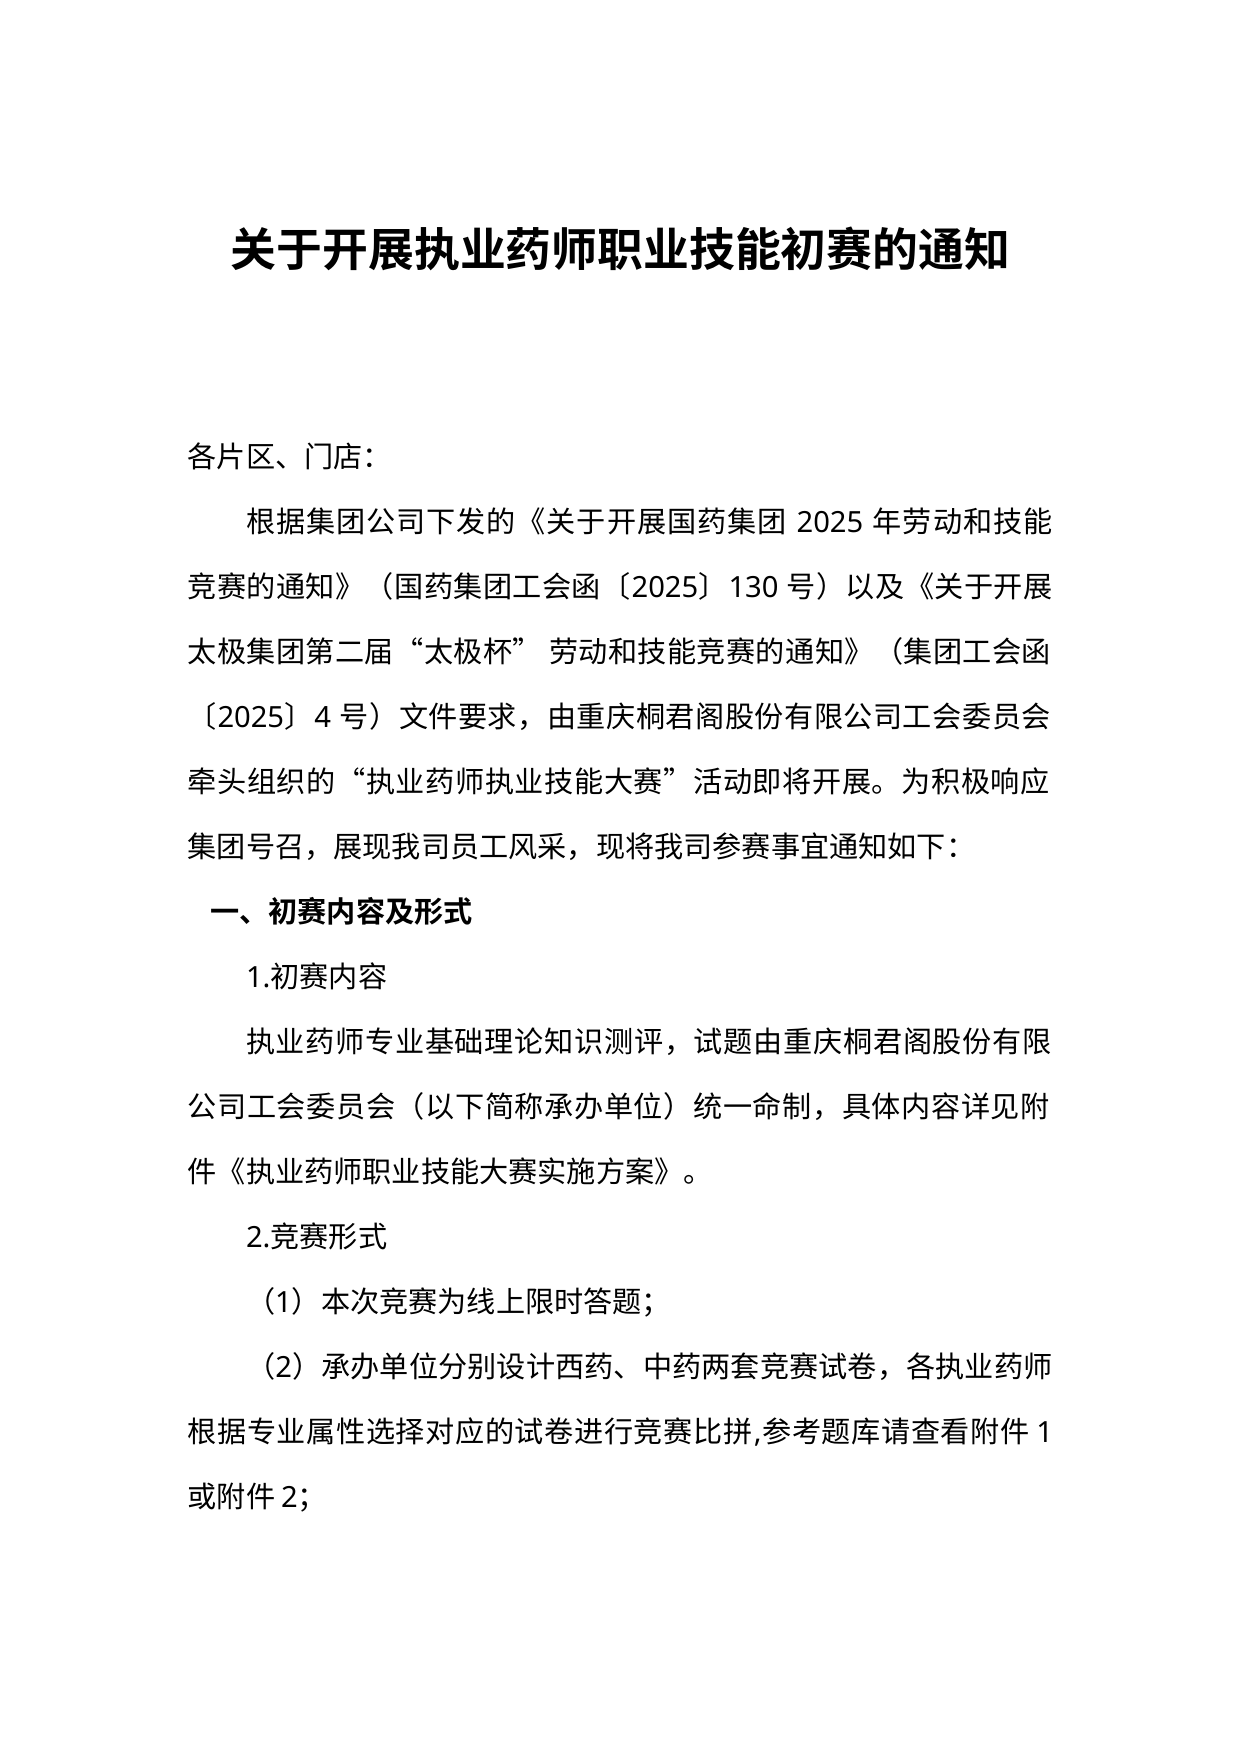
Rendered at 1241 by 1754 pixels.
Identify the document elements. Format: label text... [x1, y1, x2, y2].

text 根据集团公司下发的《关于开展国药集团 2025 年劳动和技能竞赛的通知》（国药集团工会函〔2025〕130 号）以及《关于开展太极集团第二届“太极杯” 劳动和技能竞赛的通知》（集团工会函〔2025〕4 号）文件要求，由重庆桐君阁股份有限公司工会委员会牵头组织的“执业药师执业技能大赛”活动即将开展。为积极响应集团号召，展现我司员工风采，现将我司参赛事宜通知如下： [187, 487, 1053, 877]
text （1）本次竞赛为线上限时答题； [187, 1267, 1053, 1332]
text 各片区、门店： [187, 422, 1053, 487]
text 2.竞赛形式 [187, 1202, 1053, 1267]
list 执业药师专业基础理论知识测评，试题由重庆桐君阁股份有限公司工会委员会（以下简称承办单位）统一命制，具体内容详见附件《执业药师职业技能大赛实施方案》。 [187, 1007, 1053, 1202]
text （2）承办单位分别设计西药、中药两套竞赛试卷，各执业药师根据专业属性选择对应的试卷进行竞赛比拼,参考题库请查看附件1或附件2； [187, 1332, 1053, 1527]
subtitle 关于开展执业药师职业技能初赛的通知 [187, 197, 1053, 295]
text 一、初赛内容及形式 [187, 877, 1053, 942]
list 1.初赛内容 [187, 942, 1053, 1007]
